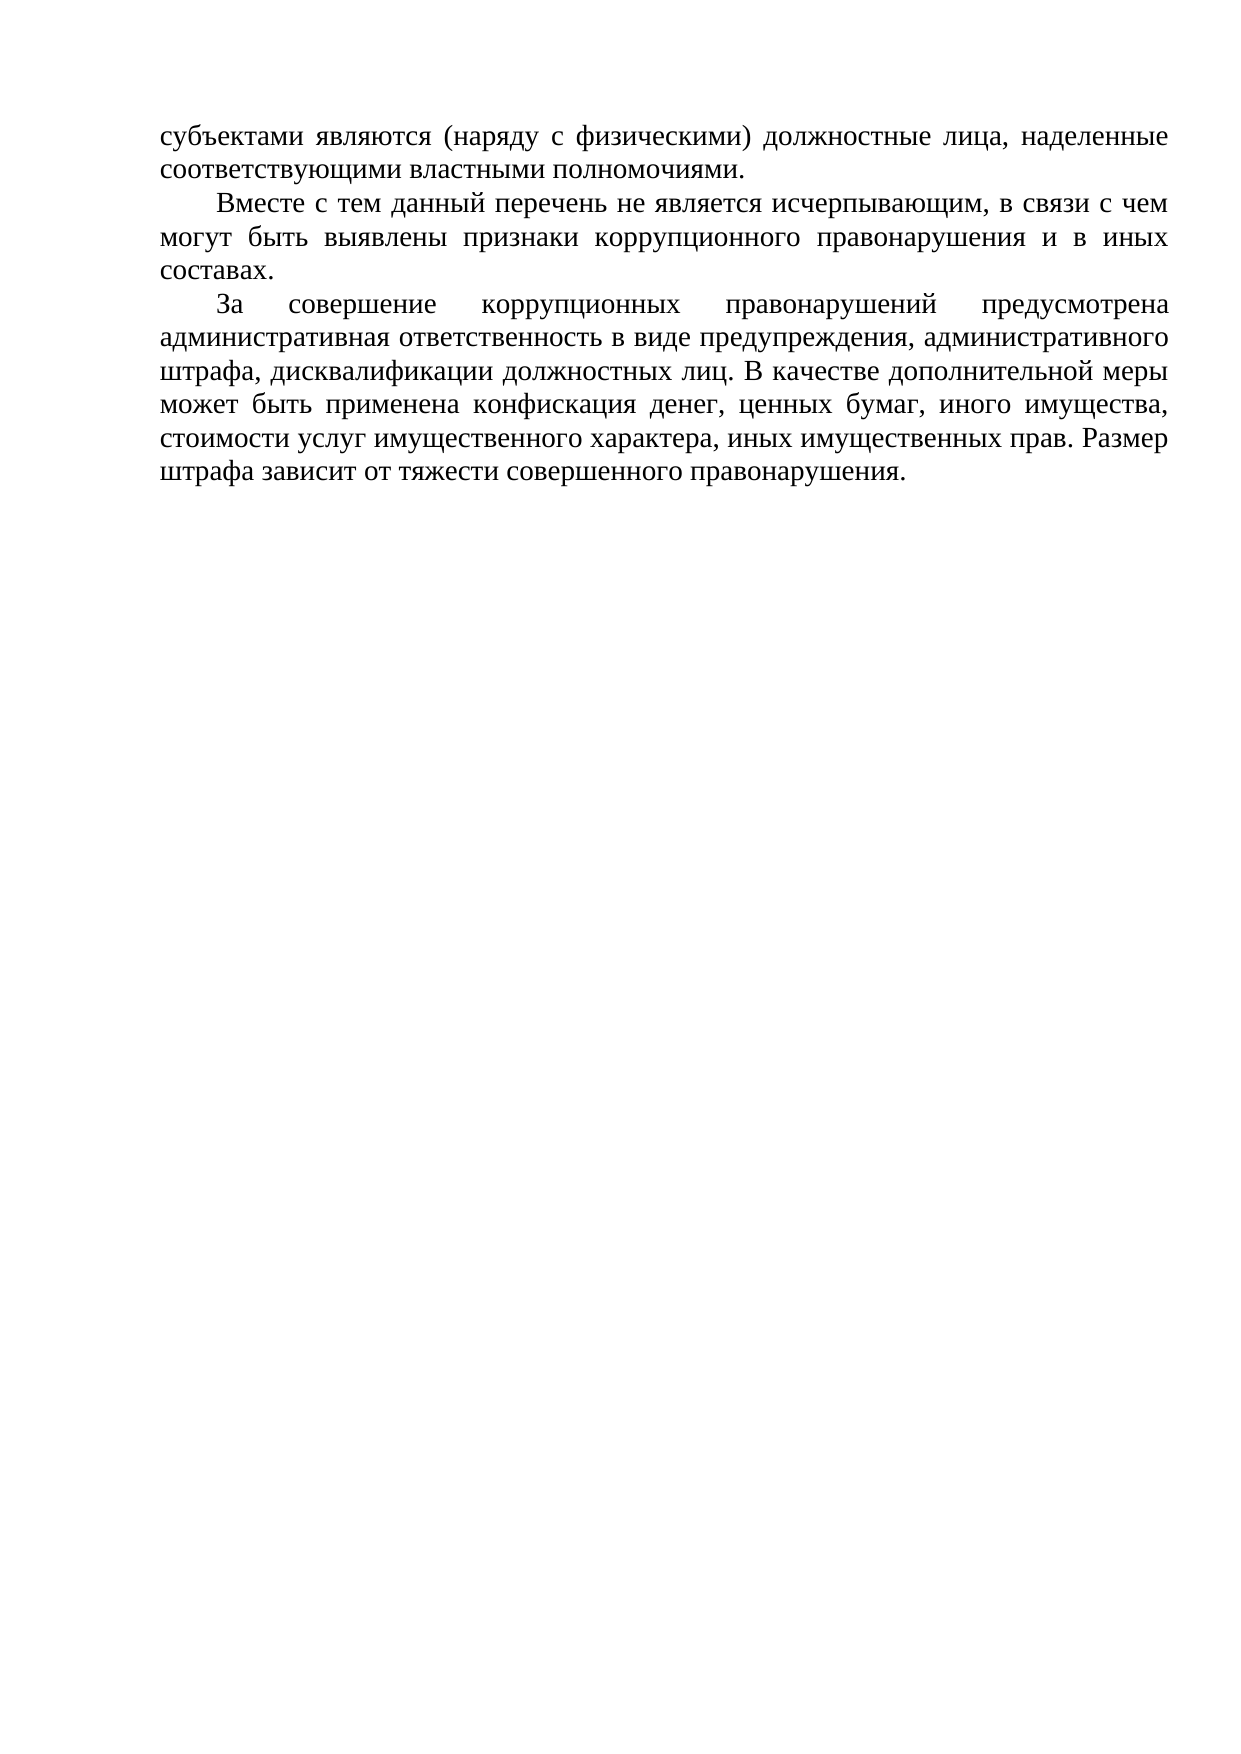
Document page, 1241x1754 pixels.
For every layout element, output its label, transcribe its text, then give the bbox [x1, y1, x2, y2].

text За совершение коррупционных правонарушений предусмотрена административная ответственность в виде предупреждения, административного штрафа, дисквалификации должностных лиц. В качестве дополнительной меры может быть применена конфискация денег, ценных бумаг, иного имущества, стоимости услуг имущественного характера, иных имущественных прав. Размер штрафа зависит от тяжести совершенного правонарушения. [159, 286, 1169, 487]
text Вместе с тем данный перечень не является исчерпывающим, в связи с чем могут быть выявлены признаки коррупционного правонарушения и в иных составах. [159, 185, 1169, 286]
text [159, 118, 1169, 185]
